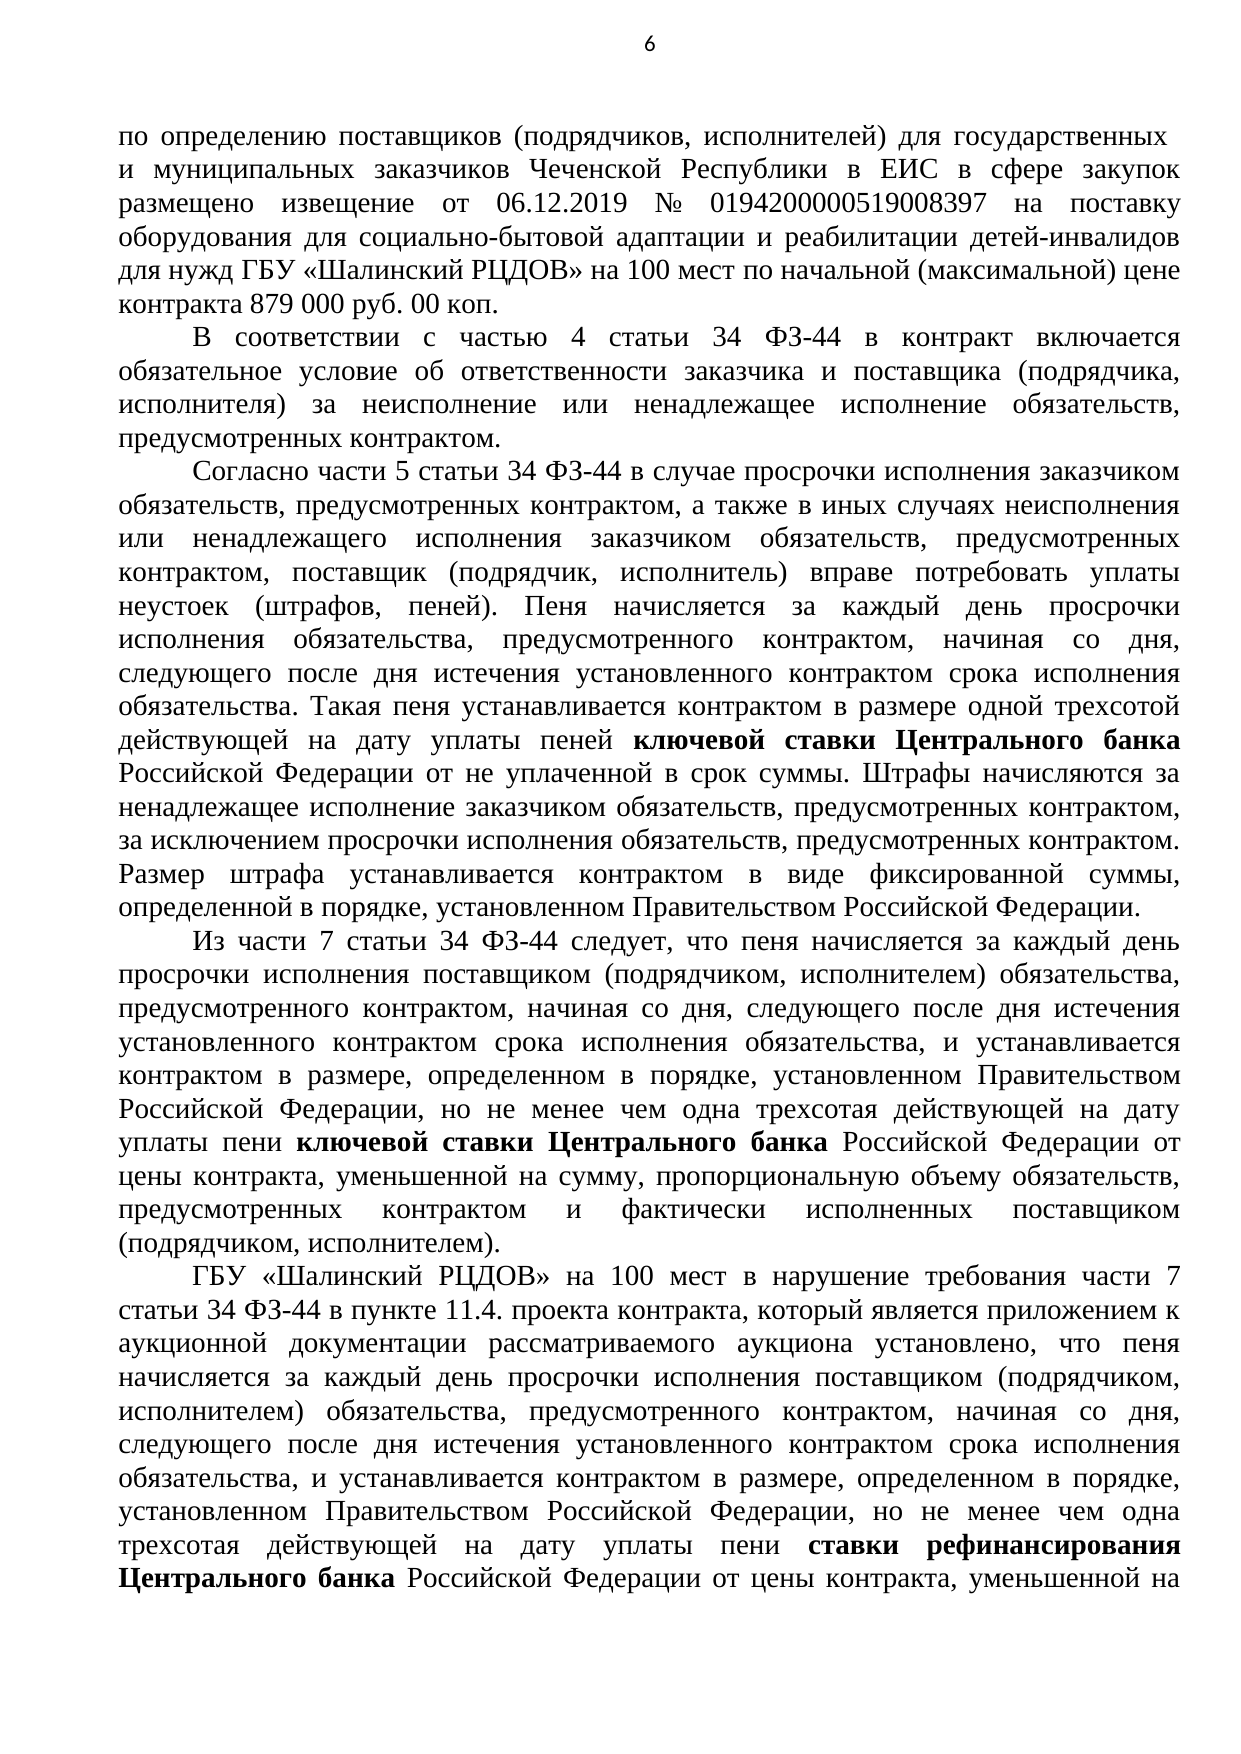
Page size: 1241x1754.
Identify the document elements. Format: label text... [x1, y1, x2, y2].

text Из части 7 статьи 34 ФЗ-44 следует, что пеня начисляется за каждый день просрочки исполнения поставщиком (подрядчиком, исполнителем) обязательства, предусмотренного контрактом, начиная со дня, следующего после дня истечения установленного контрактом срока исполнения обязательства, и устанавливается контрактом в размере, определенном в порядке, установленном Правительством Российской Федерации, но не менее чем одна трехсотая действующей на дату уплаты пени ключевой ставки Центрального банка Российской Федерации от цены контракта, уменьшенной на сумму, пропорциональную объему обязательств, предусмотренных контрактом и фактически исполненных поставщиком (подрядчиком, исполнителем). [118, 923, 1181, 1258]
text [118, 1258, 1181, 1594]
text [118, 118, 1181, 319]
text В соответствии с частью 4 статьи 34 ФЗ-44 в контракт включается обязательное условие об ответственности заказчика и поставщика (подрядчика, исполнителя) за неисполнение или ненадлежащее исполнение обязательств, предусмотренных контрактом. [118, 319, 1181, 453]
text Согласно части 5 статьи 34 ФЗ-44 в случае просрочки исполнения заказчиком обязательств, предусмотренных контрактом, а также в иных случаях неисполнения или ненадлежащего исполнения заказчиком обязательств, предусмотренных контрактом, поставщик (подрядчик, исполнитель) вправе потребовать уплаты неустоек (штрафов, пеней). Пеня начисляется за каждый день просрочки исполнения обязательства, предусмотренного контрактом, начиная со дня, следующего после дня истечения установленного контрактом срока исполнения обязательства. Такая пеня устанавливается контрактом в размере одной трехсотой действующей на дату уплаты пеней ключевой ставки Центрального банка Российской Федерации от не уплаченной в срок суммы. Штрафы начисляются за ненадлежащее исполнение заказчиком обязательств, предусмотренных контрактом, за исключением просрочки исполнения обязательств, предусмотренных контрактом. Размер штрафа устанавливается контрактом в виде фиксированной суммы, определенной в порядке, установленном Правительством Российской Федерации. [118, 453, 1181, 923]
